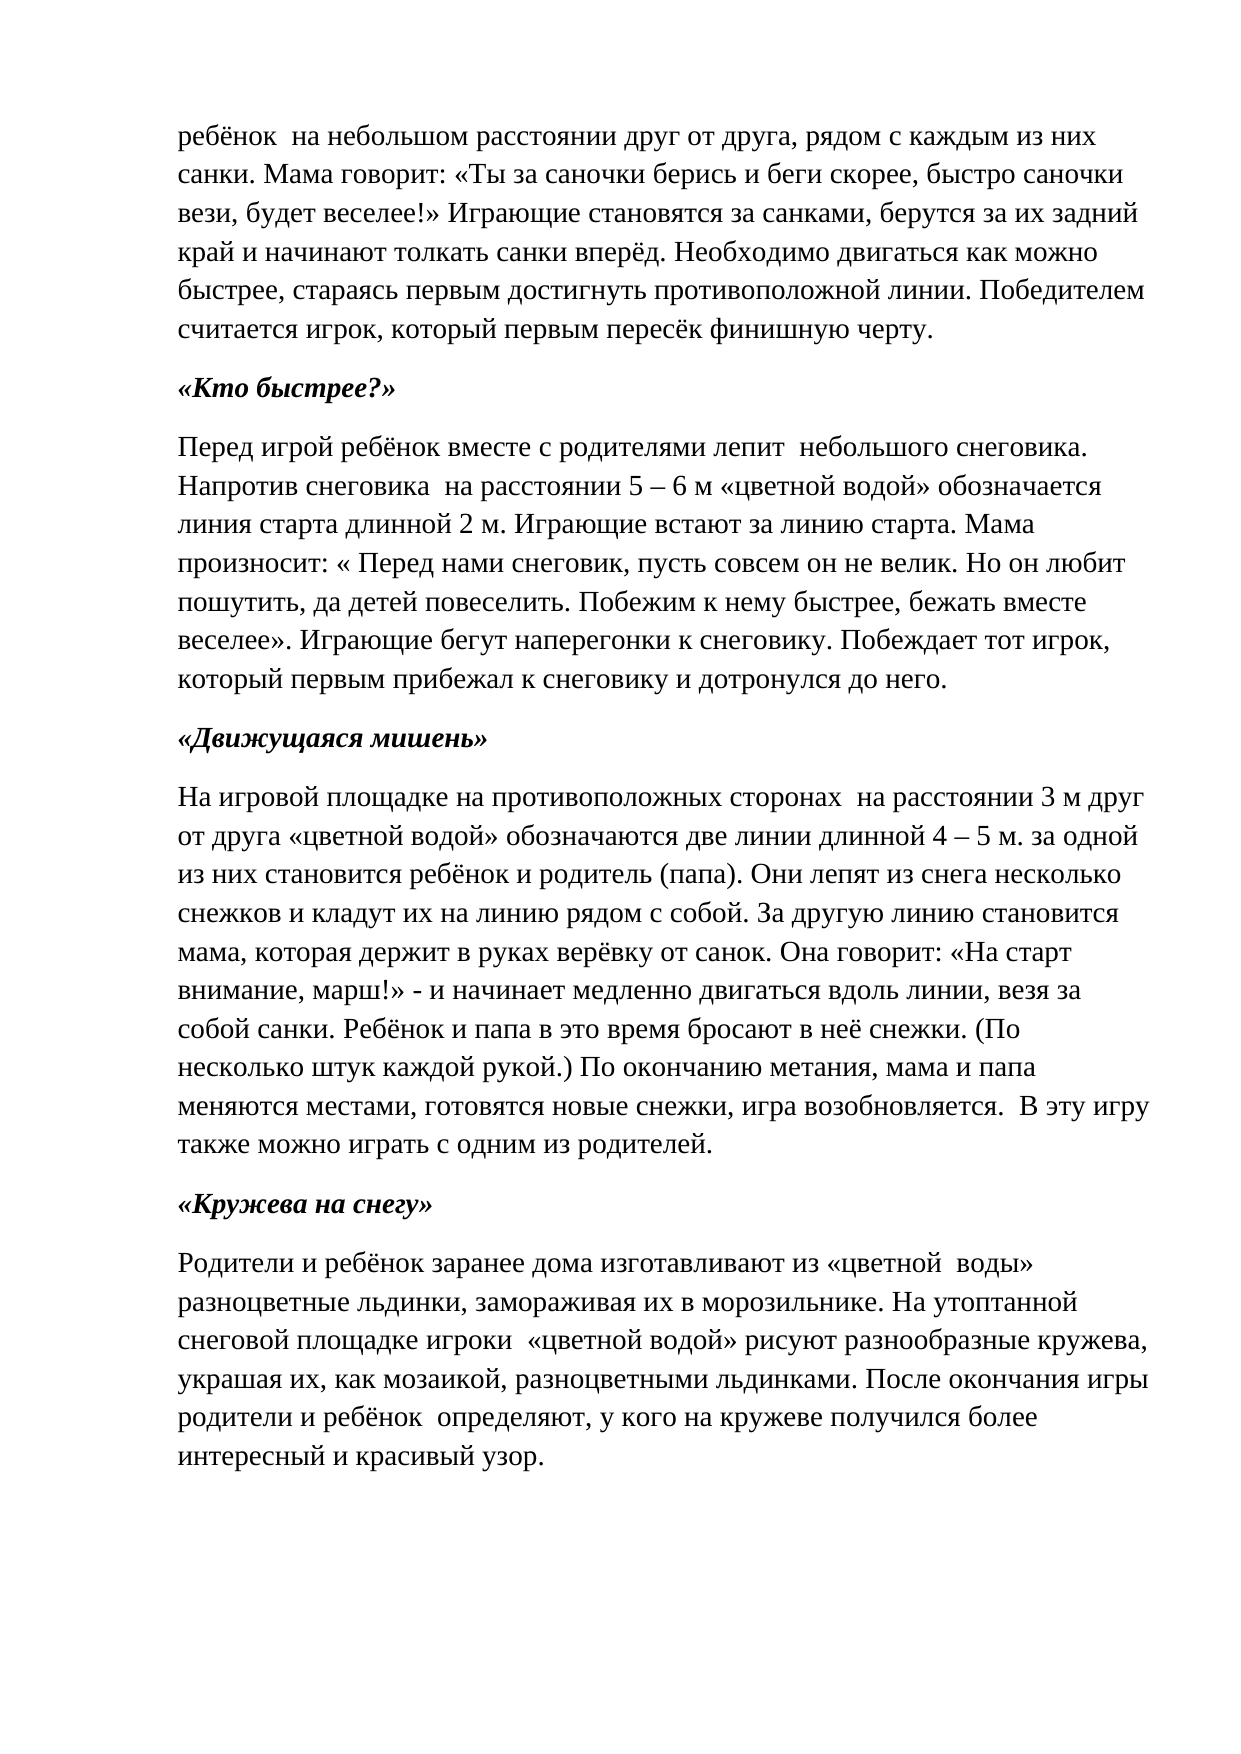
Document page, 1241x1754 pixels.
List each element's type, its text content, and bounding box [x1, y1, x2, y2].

text «Кружева на снегу» [177, 1186, 1152, 1219]
text «Движущаяся мишень» [177, 720, 1152, 754]
text «Кто быстрее?» [177, 370, 1152, 404]
text Перед игрой ребёнок вместе с родителями лепит небольшого снеговика. Напротив снеговика на расстоянии 5 – 6 м «цветной водой» обозначается линия старта длинной 2 м. Играющие встают за линию старта. Мама произносит: « Перед нами снеговик, пусть совсем он не велик. Но он любит пошутить, да детей повеселить. Побежим к нему быстрее, бежать вместе веселее». Играющие бегут наперегонки к снеговику. Побеждает тот игрок, который первым прибежал к снеговику и дотронулся до него. [177, 429, 1152, 694]
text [177, 118, 1152, 344]
text На игровой площадке на противоположных сторонах на расстоянии 3 м друг от друга «цветной водой» обозначаются две линии длинной 4 – 5 м. за одной из них становится ребёнок и родитель (папа). Они лепят из снега несколько снежков и кладут их на линию рядом с собой. За другую линию становится мама, которая держит в руках верёвку от санок. Она говорит: «На старт внимание, марш!» - и начинает медленно двигаться вдоль линии, везя за собой санки. Ребёнок и папа в это время бросают в неё снежки. (По несколько штук каждой рукой.) По окончанию метания, мама и папа меняются местами, готовятся новые снежки, игра возобновляется. В эту игру также можно играть с одним из родителей. [177, 779, 1152, 1160]
text Родители и ребёнок заранее дома изготавливают из «цветной воды» разноцветные льдинки, замораживая их в морозильнике. На утоптанной снеговой площадке игроки «цветной водой» рисуют разнообразные кружева, украшая их, как мозаикой, разноцветными льдинками. После окончания игры родители и ребёнок определяют, у кого на кружеве получился более интересный и красивый узор. [177, 1245, 1152, 1471]
